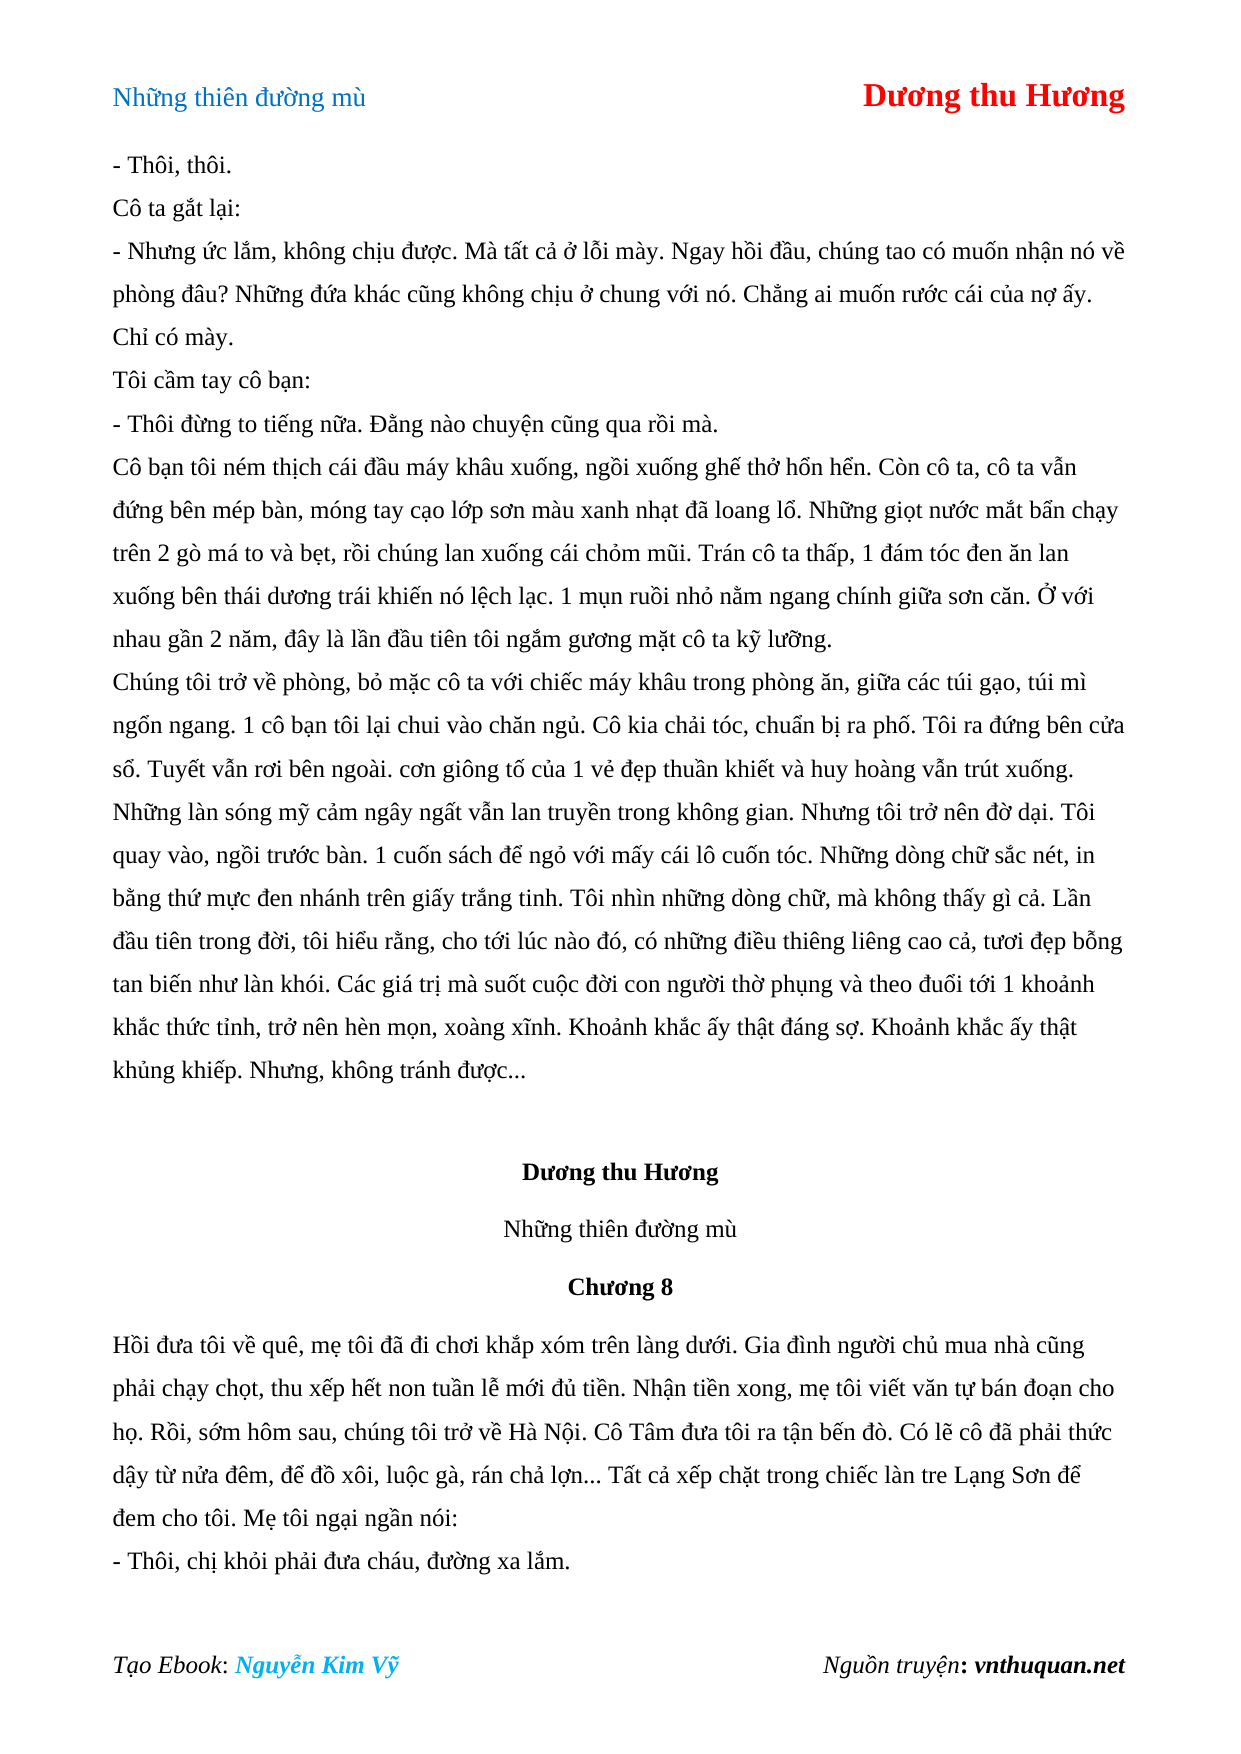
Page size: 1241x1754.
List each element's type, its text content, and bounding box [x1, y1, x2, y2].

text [112, 150, 1128, 1084]
text Những thiên đường mù [112, 1214, 1128, 1243]
text Chương 8 [112, 1272, 1128, 1301]
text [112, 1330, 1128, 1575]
text Dương thu Hương [112, 1157, 1128, 1185]
